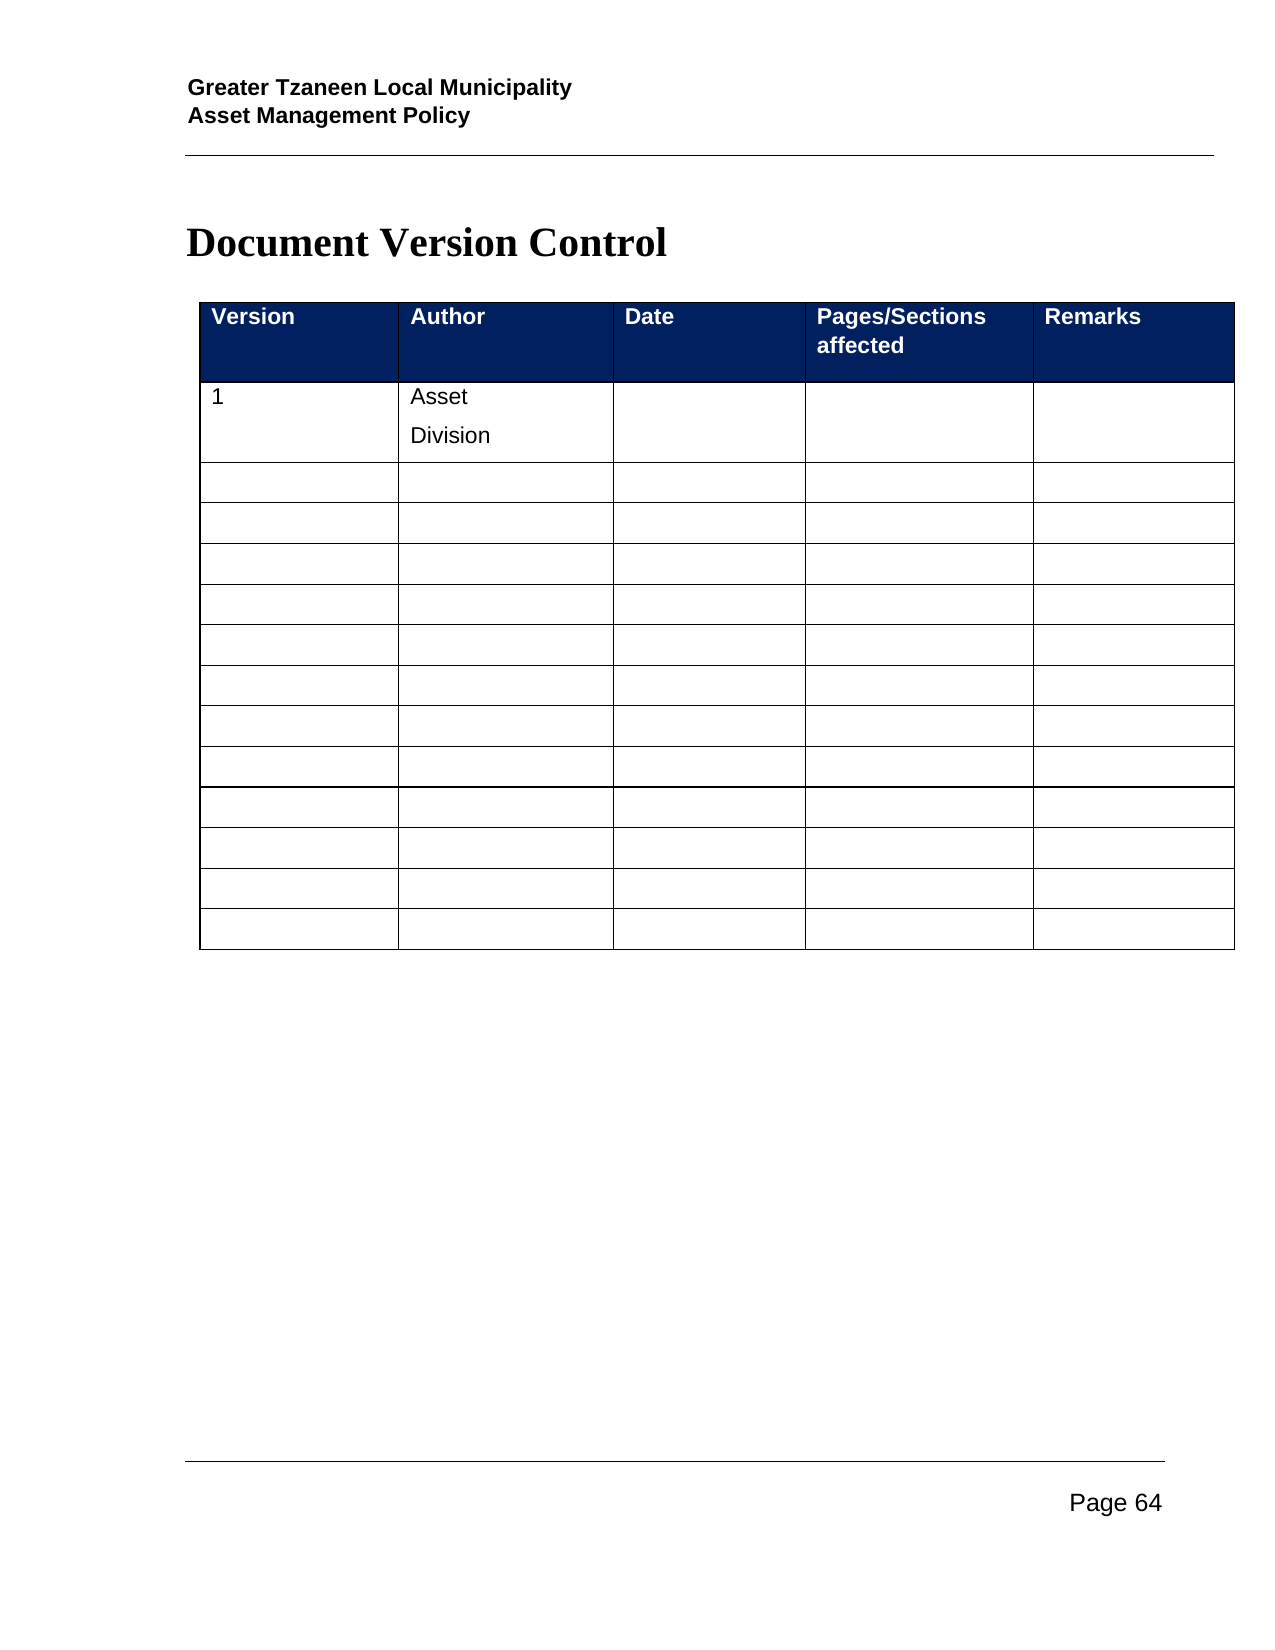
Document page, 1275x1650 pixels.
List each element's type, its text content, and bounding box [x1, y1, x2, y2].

table_cell [201, 909, 398, 949]
table_cell [399, 706, 613, 746]
table_cell [201, 585, 398, 624]
table_cell [614, 383, 805, 462]
table_cell [399, 666, 613, 705]
table_cell [1034, 869, 1234, 908]
table_cell 1 [201, 383, 398, 462]
table_cell [399, 828, 613, 868]
table_header Remarks [1034, 303, 1234, 381]
table_cell [1034, 666, 1234, 705]
table_cell [1034, 383, 1234, 462]
table_cell [1034, 503, 1234, 543]
table_cell [806, 909, 1033, 949]
table_cell [399, 909, 613, 949]
table_header Date [614, 303, 805, 381]
table_cell [806, 788, 1033, 827]
table_cell [1034, 747, 1234, 786]
table_cell [1034, 909, 1234, 949]
table_cell [614, 869, 805, 908]
table_cell [399, 463, 613, 502]
table_cell [806, 828, 1033, 868]
table_cell [1034, 463, 1234, 502]
table_cell [1034, 544, 1234, 583]
table_cell [614, 625, 805, 664]
table_cell [806, 544, 1033, 583]
table_cell [1034, 585, 1234, 624]
table_cell [614, 666, 805, 705]
table_cell [614, 788, 805, 827]
table_cell [399, 625, 613, 664]
table_cell [201, 544, 398, 583]
table_cell [1034, 706, 1234, 746]
table_cell [399, 869, 613, 908]
table_cell [201, 747, 398, 786]
table_cell [1034, 788, 1234, 827]
table_header Pages/Sections affected [806, 303, 1033, 381]
table_cell [399, 747, 613, 786]
table_cell [806, 706, 1033, 746]
table_cell [399, 585, 613, 624]
table_cell [614, 544, 805, 583]
table_cell [201, 828, 398, 868]
table_cell [201, 463, 398, 502]
table_cell [1034, 625, 1234, 664]
table_cell [806, 666, 1033, 705]
table_cell [201, 503, 398, 543]
table_cell [1034, 828, 1234, 868]
table_cell [201, 666, 398, 705]
table_cell [806, 503, 1033, 543]
table_header Version [201, 303, 398, 381]
table_cell [201, 706, 398, 746]
table_header Author [399, 303, 613, 381]
table_cell [806, 747, 1033, 786]
text Document Version Control [186, 218, 1199, 266]
table_cell [614, 909, 805, 949]
table_cell [614, 747, 805, 786]
table_cell [399, 544, 613, 583]
table_cell [806, 585, 1033, 624]
table_cell Asset Division [399, 383, 613, 462]
table_cell [614, 463, 805, 502]
table_cell [201, 625, 398, 664]
table_cell [399, 503, 613, 543]
table_cell [201, 788, 398, 827]
table_cell [399, 788, 613, 827]
table_cell [614, 828, 805, 868]
table_cell [806, 625, 1033, 664]
table_cell [614, 706, 805, 746]
table_cell [806, 383, 1033, 462]
table_cell [201, 869, 398, 908]
table_cell [806, 463, 1033, 502]
table_cell [614, 503, 805, 543]
table_cell [806, 869, 1033, 908]
table_cell [614, 585, 805, 624]
